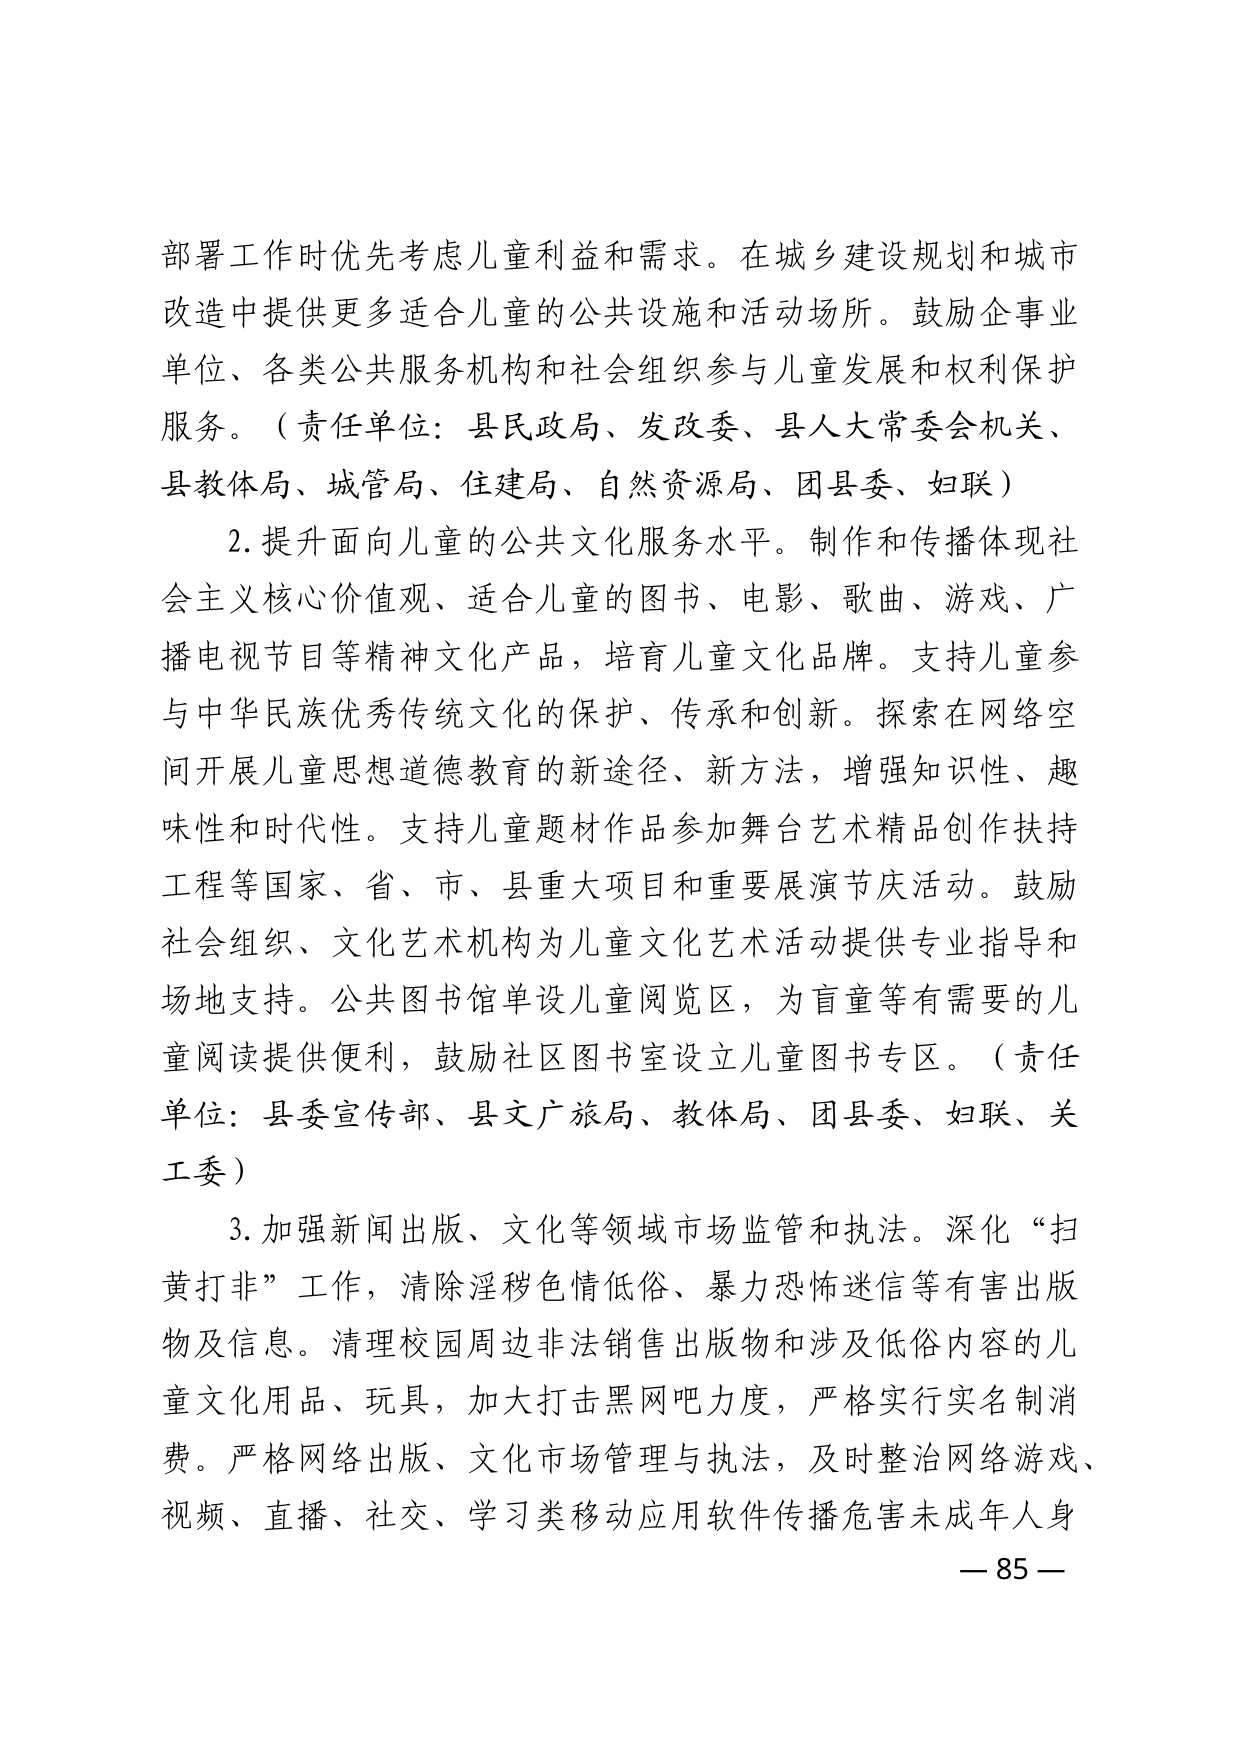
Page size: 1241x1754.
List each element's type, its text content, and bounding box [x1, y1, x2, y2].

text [159, 1188, 1081, 1532]
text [159, 214, 1081, 501]
text 2.提升面向儿童的公共文化服务水平。制作和传播体现社会主义核心价值观、适合儿童的图书、电影、歌曲、游戏、广播电视节目等精神文化产品，培育儿童文化品牌。支持儿童参与中华民族优秀传统文化的保护、传承和创新。探索在网络空间开展儿童思想道德教育的新途径、新方法，增强知识性、趣味性和时代性。支持儿童题材作品参加舞台艺术精品创作扶持工程等国家、省、市、县重大项目和重要展演节庆活动。鼓励社会组织、文化艺术机构为儿童文化艺术活动提供专业指导和场地支持。公共图书馆单设儿童阅览区，为盲童等有需要的儿童阅读提供便利，鼓励社区图书室设立儿童图书专区。（责任单位：县委宣传部、县文广旅局、教体局、团县委、妇联、关工委） [159, 501, 1081, 1188]
